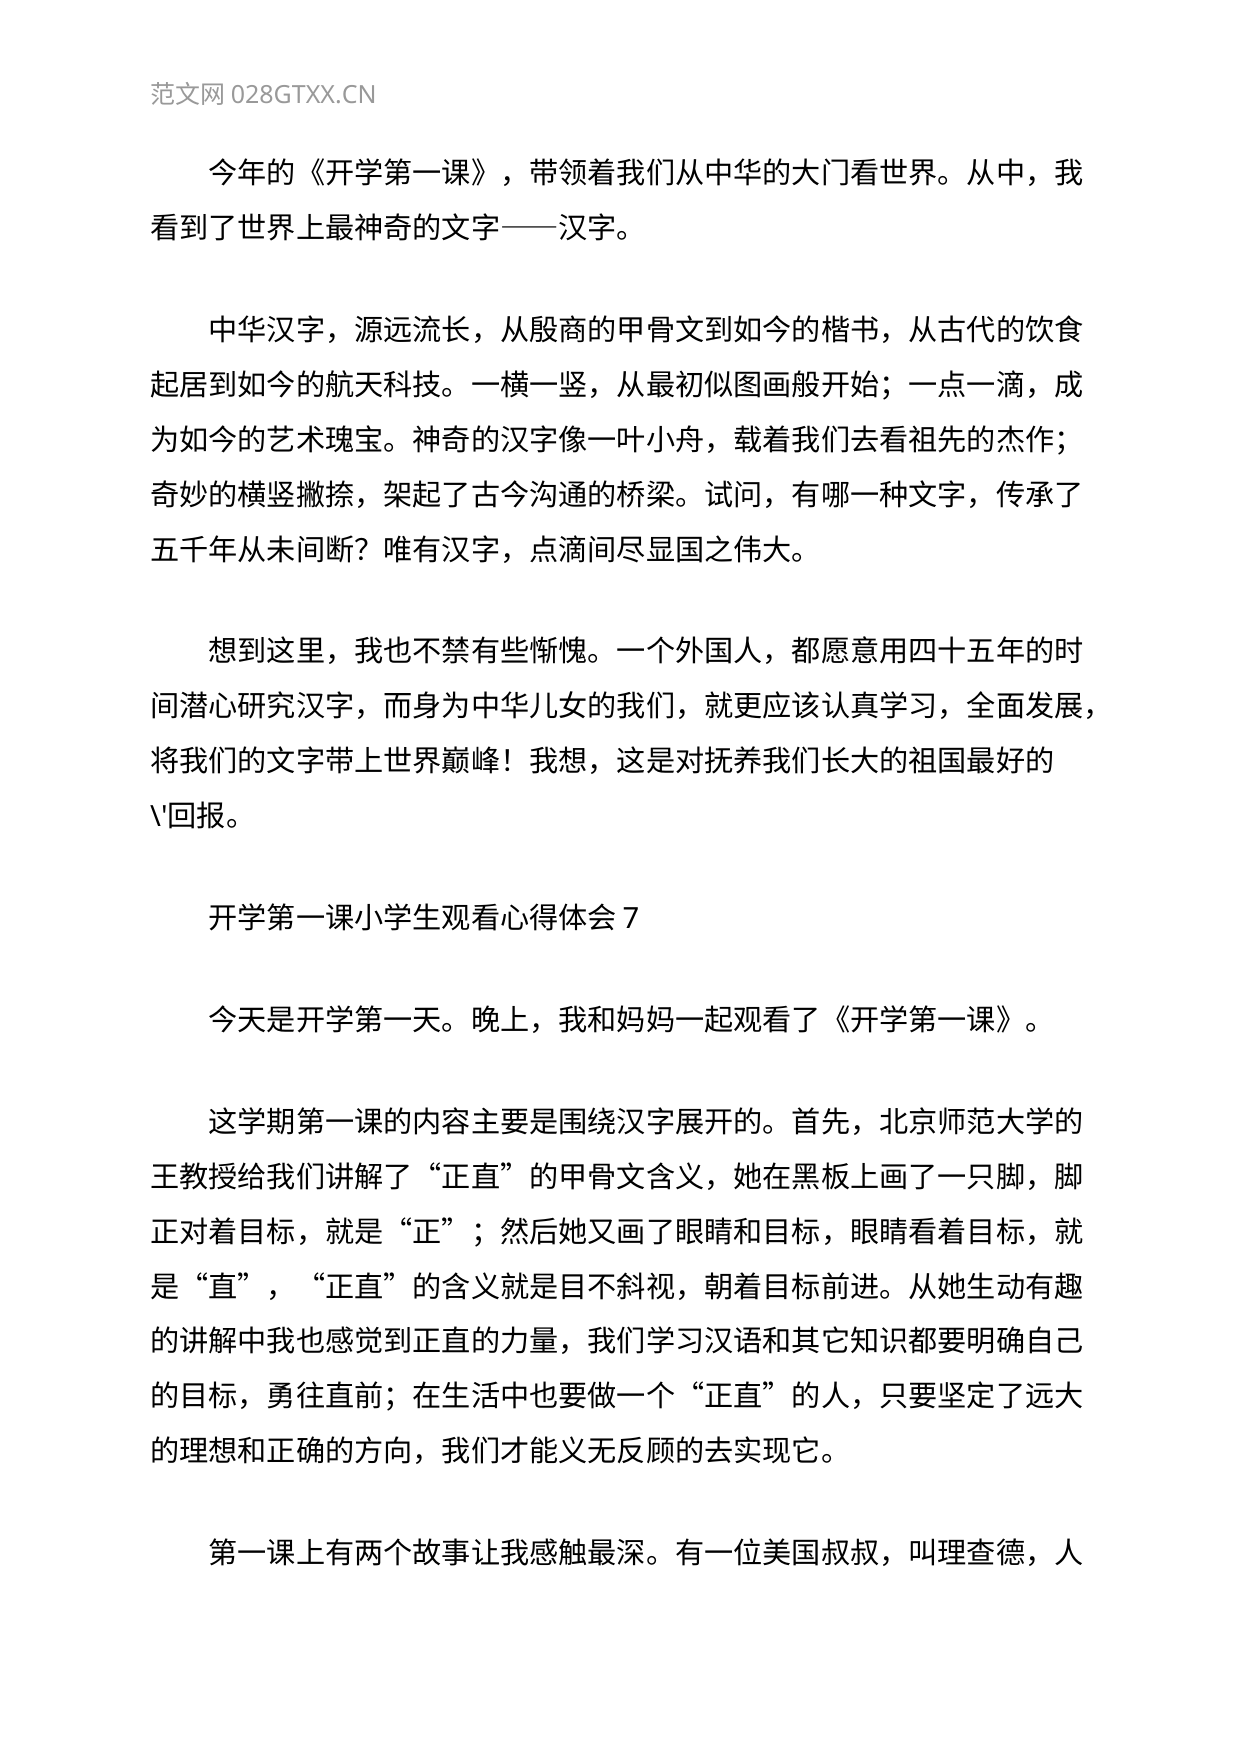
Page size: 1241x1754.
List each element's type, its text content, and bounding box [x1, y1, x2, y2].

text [150, 1529, 1090, 1572]
text 中华汉字，源远流长，从殷商的甲骨文到如今的楷书，从古代的饮食起居到如今的航天科技。一横一竖，从最初似图画般开始；一点一滴，成为如今的艺术瑰宝。神奇的汉字像一叶小舟，载着我们去看祖先的杰作；奇妙的横竖撇捺，架起了古今沟通的桥梁。试问，有哪一种文字，传承了五千年从未间断？唯有汉字，点滴间尽显国之伟大。 [150, 307, 1090, 568]
text 开学第一课小学生观看心得体会7 [150, 895, 1090, 937]
text 今年的《开学第一课》，带领着我们从中华的大门看世界。从中，我看到了世界上最神奇的文字——汉字。 [150, 150, 1090, 247]
text 今天是开学第一天。晚上，我和妈妈一起观看了《开学第一课》。 [150, 997, 1090, 1039]
text 这学期第一课的内容主要是围绕汉字展开的。首先，北京师范大学的王教授给我们讲解了“正直”的甲骨文含义，她在黑板上画了一只脚，脚正对着目标，就是“正”；然后她又画了眼睛和目标，眼睛看着目标，就是“直”，“正直”的含义就是目不斜视，朝着目标前进。从她生动有趣的讲解中我也感觉到正直的力量，我们学习汉语和其它知识都要明确自己的目标，勇往直前；在生活中也要做一个“正直”的人，只要坚定了远大的理想和正确的方向，我们才能义无反顾的去实现它。 [150, 1098, 1090, 1470]
text 想到这里，我也不禁有些惭愧。一个外国人，都愿意用四十五年的时间潜心研究汉字，而身为中华儿女的我们，就更应该认真学习，全面发展，将我们的文字带上世界巅峰！我想，这是对抚养我们长大的祖国最好的\'回报。 [150, 628, 1090, 835]
